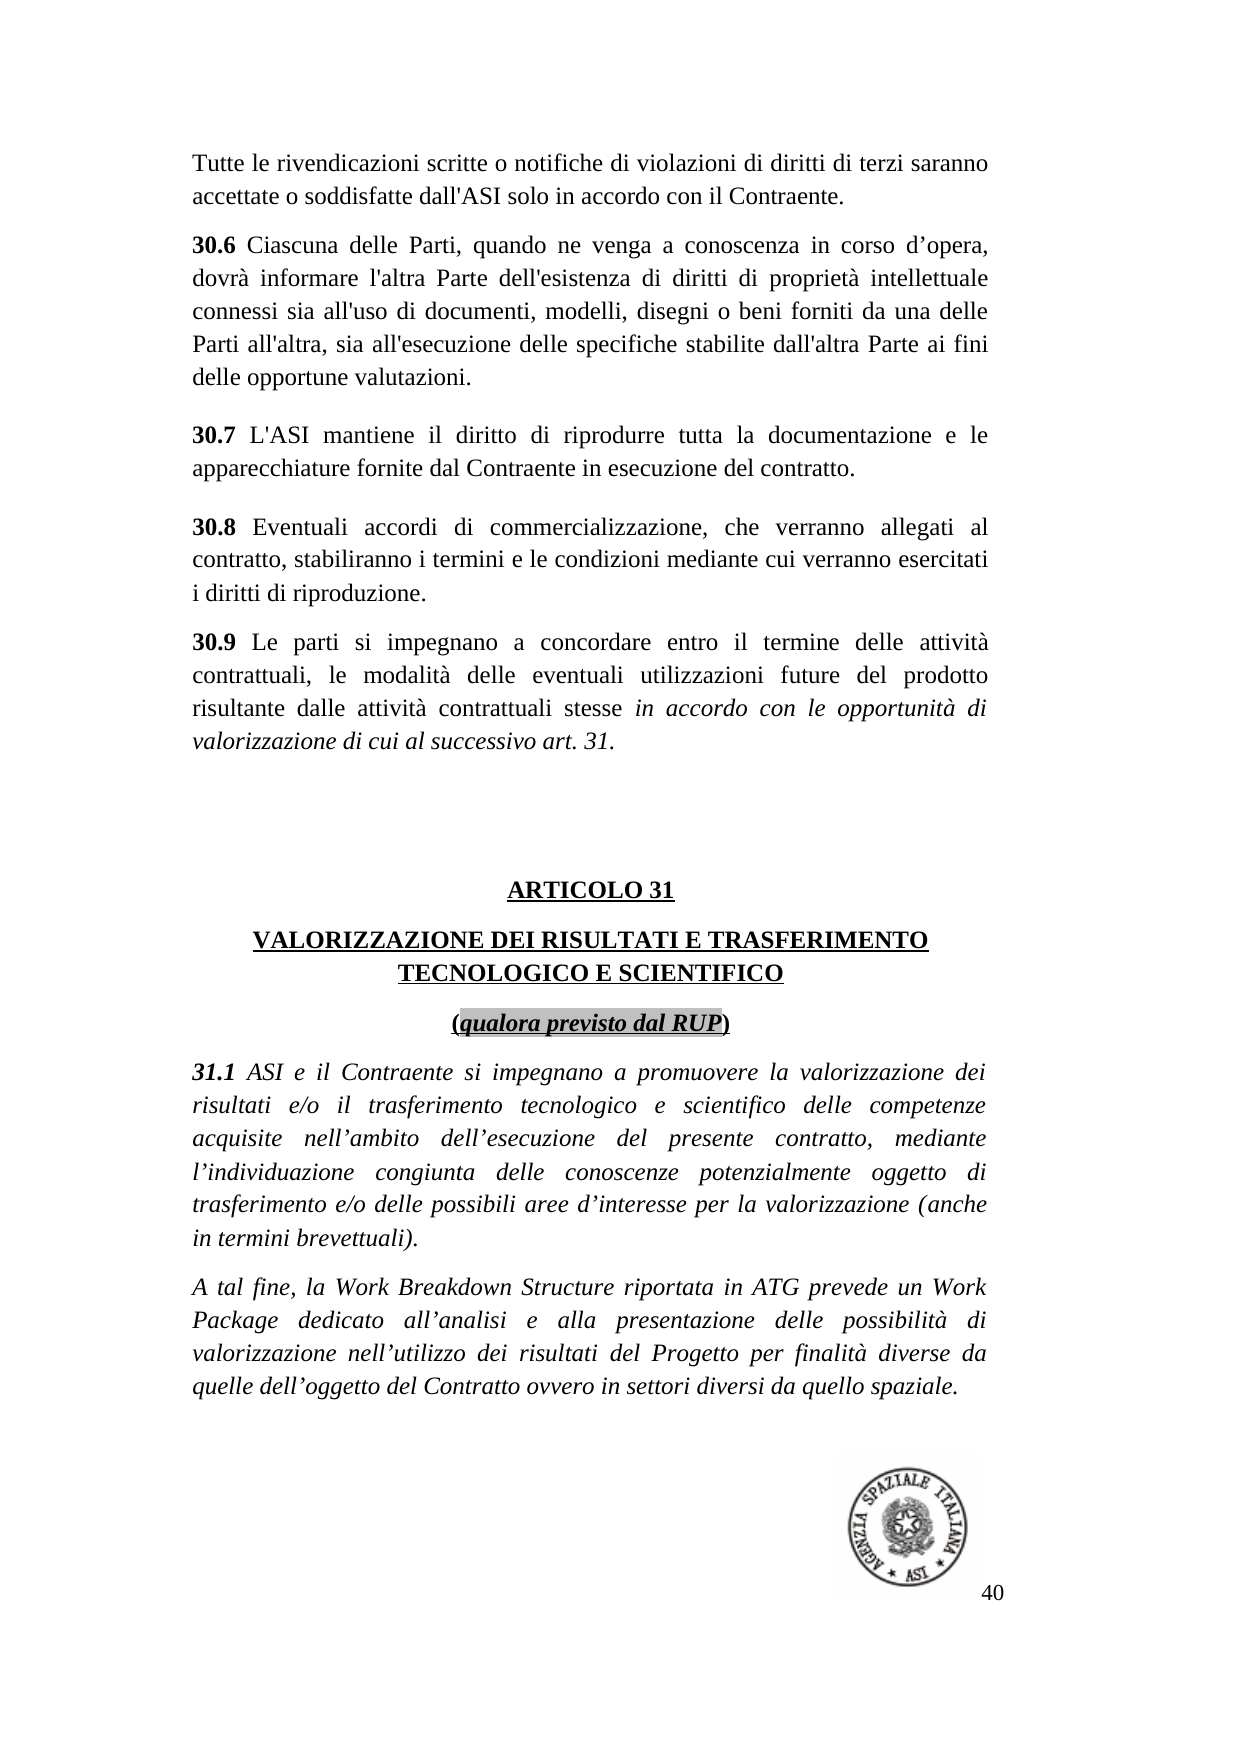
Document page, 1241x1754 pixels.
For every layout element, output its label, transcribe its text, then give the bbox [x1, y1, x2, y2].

text A tal fine, la Work Breakdown Structure riportata in ATG prevede un Work Package dedicato all’analisi e alla presentazione delle possibilità di valorizzazione nell’utilizzo dei risultati del Progetto per finalità diverse da quelle dell’oggetto del Contratto ovvero in settori diversi da quello spaziale. [192, 1272, 989, 1400]
text 30.6 Ciascuna delle Parti, quando ne venga a conoscenza in corso d’opera, dovrà informare l'altra Parte dell'esistenza di diritti di proprietà intellettuale connessi sia all'uso di documenti, modelli, disegni o beni forniti da una delle Parti all'altra, sia all'esecuzione delle specifiche stabilite dall'altra Parte ai fini delle opportune valutazioni. [192, 230, 989, 391]
text 30.9 Le parti si impegnano a concordare entro il termine delle attività contrattuali, le modalità delle eventuali utilizzazioni future del prodotto risultante dalle attività contrattuali stesse in accordo con le opportunità di valorizzazione di cui al successivo art. 31. [192, 627, 989, 755]
text Tutte le rivendicazioni scritte o notifiche di violazioni di diritti di terzi saranno accettate o soddisfatte dall'ASI solo in accordo con il Contraente. [192, 148, 989, 209]
text ARTICOLO 31 [192, 875, 989, 904]
picture [834, 1453, 982, 1601]
text 30.7 L'ASI mantiene il diritto di riprodurre tutta la documentazione e le apparecchiature fornite dal Contraente in esecuzione del contratto. [192, 421, 989, 482]
text (qualora previsto dal RUP) [722, 1008, 989, 1037]
text 30.8 Eventuali accordi di commercializzazione, che verranno allegati al contratto, stabiliranno i termini e le condizioni mediante cui verranno esercitati i diritti di riproduzione. [192, 512, 989, 606]
text 31.1 ASI e il Contraente si impegnano a promuovere la valorizzazione dei risultati e/o il trasferimento tecnologico e scientifico delle competenze acquisite nell’ambito dell’esecuzione del presente contratto, mediante l’individuazione congiunta delle conoscenze potenzialmente oggetto di trasferimento e/o delle possibili aree d’interesse per la valorizzazione (anche in termini brevettuali). [192, 1057, 989, 1251]
text VALORIZZAZIONE DEI RISULTATI E TRASFERIMENTO TECNOLOGICO E SCIENTIFICO [192, 925, 989, 987]
text (qualora previsto dal RUP) [192, 1008, 460, 1037]
